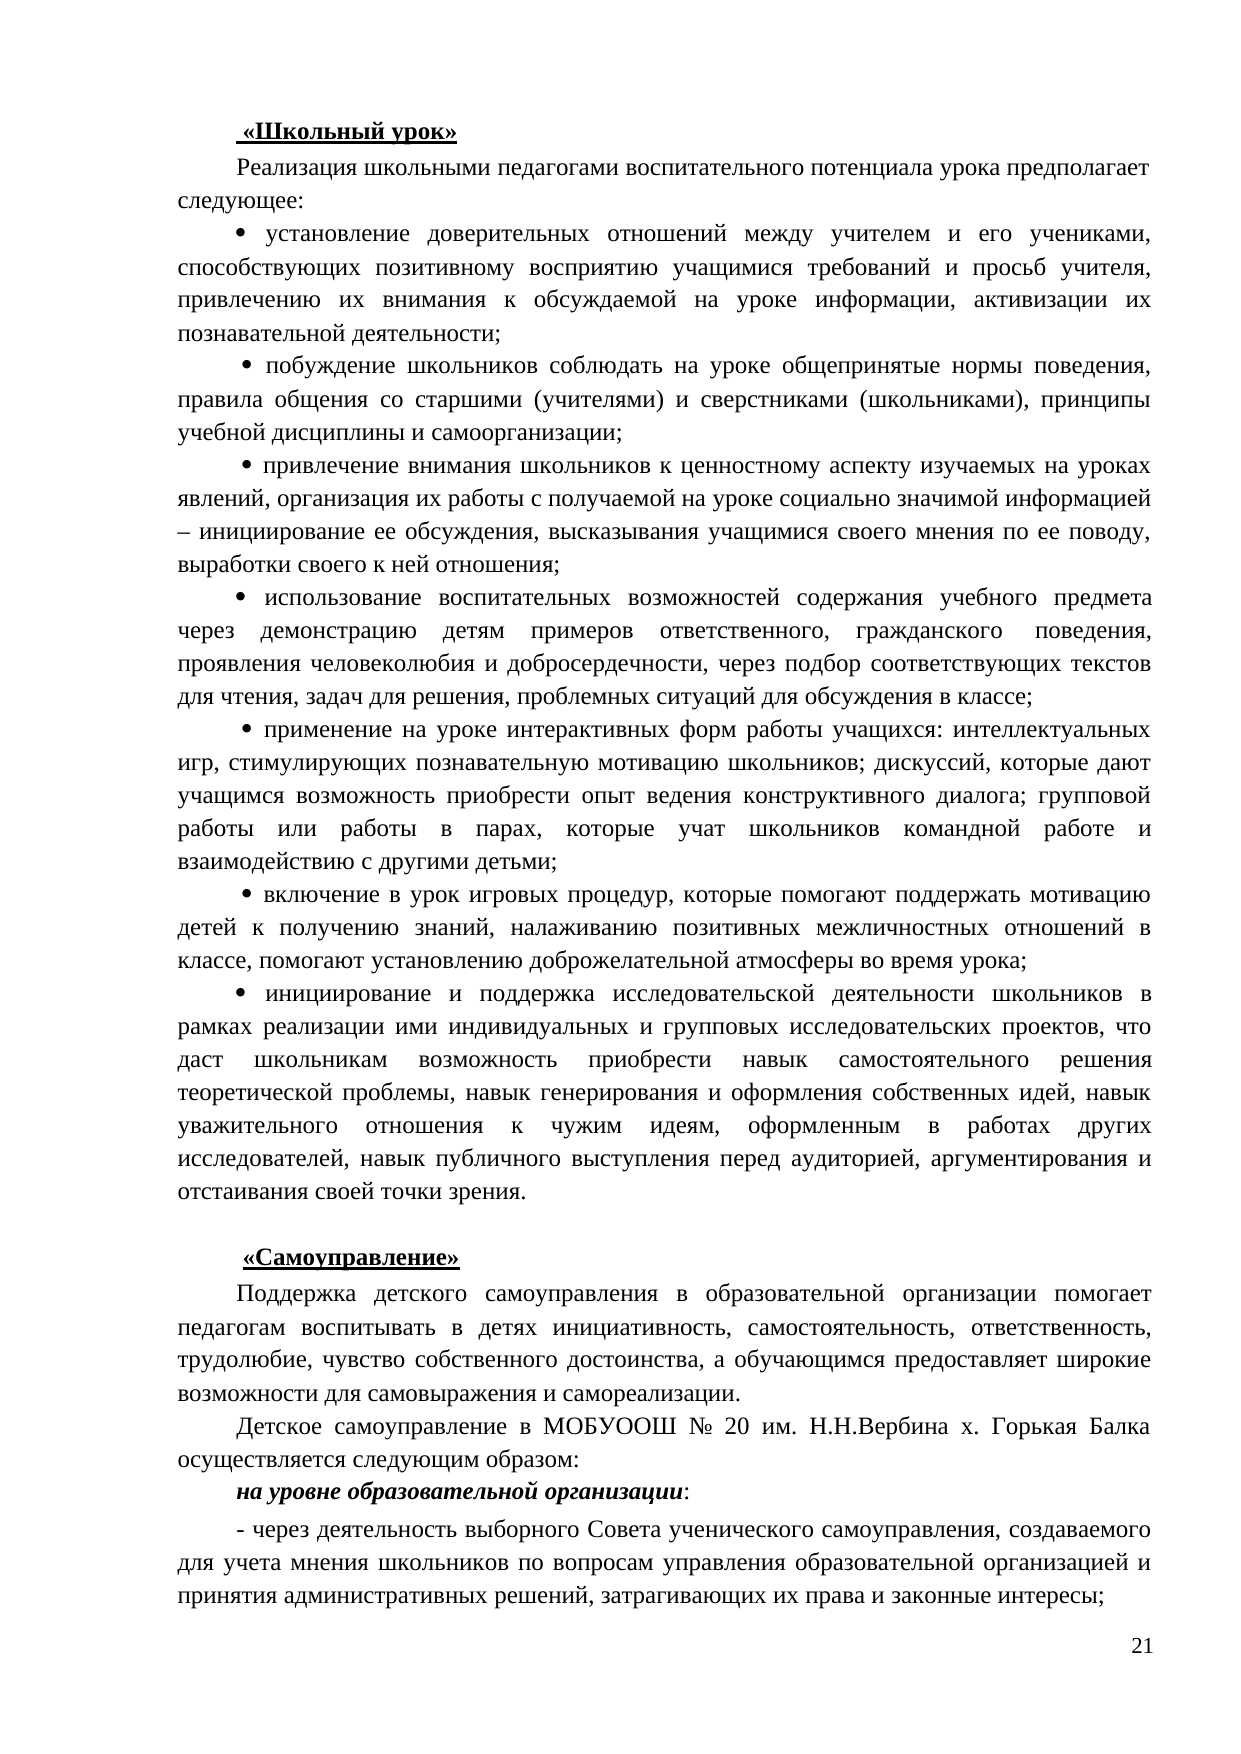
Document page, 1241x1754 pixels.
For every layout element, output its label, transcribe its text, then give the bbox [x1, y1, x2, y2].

list побуждение школьников соблюдать на уроке общепринятые нормы поведения, правила общения со старшими (учителями) и сверстниками (школьниками), принципы учебной дисциплины и самоорганизации; [177, 351, 1152, 445]
subtitle «Школьный урок» [236, 116, 1209, 145]
subtitle «Самоуправление» [242, 1242, 1209, 1271]
list применение на уроке интерактивных форм работы учащихся: интеллектуальных игр, стимулирующих познавательную мотивацию школьников; дискуссий, которые дают учащимся возможность приобрести опыт ведения конструктивного диалога; групповой работы или работы в парах, которые учат школьников командной работе и взаимодействию с другими детьми; [177, 714, 1151, 875]
list через деятельность выборного Совета ученического самоуправления, создаваемого для учета мнения школьников по вопросам управления образовательной организацией и принятия административных решений, затрагивающих их права и законные интересы; [177, 1514, 1152, 1609]
list включение в урок игровых процедур, которые помогают поддержать мотивацию детей к получению знаний, налаживанию позитивных межличностных отношений в классе, помогают установлению доброжелательной атмосферы во время урока; [177, 879, 1151, 974]
list инициирование и поддержка исследовательской деятельности школьников в рамках реализации ими индивидуальных и групповых исследовательских проектов, что даст школьникам возможность приобрести навык самостоятельного решения теоретической проблемы, навык генерирования и оформления собственных идей, навык уважительного отношения к чужим идеям, оформленным в работах других исследователей, навык публичного выступления перед аудиторией, аргументирования и отстаивания своей точки зрения. [177, 978, 1152, 1205]
subtitle на уровне образовательной организации: [236, 1477, 1209, 1506]
text Детское самоуправление в МОБУООШ № 20 им. Н.Н.Вербина х. Горькая Балка осуществляется следующим образом: [177, 1411, 1151, 1473]
list инициирование ее обсуждения, высказывания учащимися своего мнения по ее поводу, выработки своего к ней отношения; [177, 516, 1151, 577]
list привлечение внимания школьников к ценностному аспекту изучаемых на уроках явлений, организация их работы с получаемой на уроке социально значимой информацией [177, 450, 1152, 511]
text Реализация школьными педагогами воспитательного потенциала урока предполагает следующее: [177, 152, 1209, 214]
text Поддержка детского самоуправления в образовательной организации помогает педагогам воспитывать в детях инициативность, самостоятельность, ответственность, трудолюбие, чувство собственного достоинства, а обучающимся предоставляет широкие возможности для самовыражения и самореализации. [177, 1278, 1152, 1406]
list использование воспитательных возможностей содержания учебного предмета через демонстрацию детям примеров ответственного, гражданского поведения, проявления человеколюбия и добросердечности, через подбор соответствующих текстов для чтения, задач для решения, проблемных ситуаций для обсуждения в классе; [177, 582, 1152, 709]
list установление доверительных отношений между учителем и его учениками, способствующих позитивному восприятию учащимися требований и просьб учителя, привлечению их внимания к обсуждаемой на уроке информации, активизации их познавательной деятельности; [177, 218, 1151, 346]
